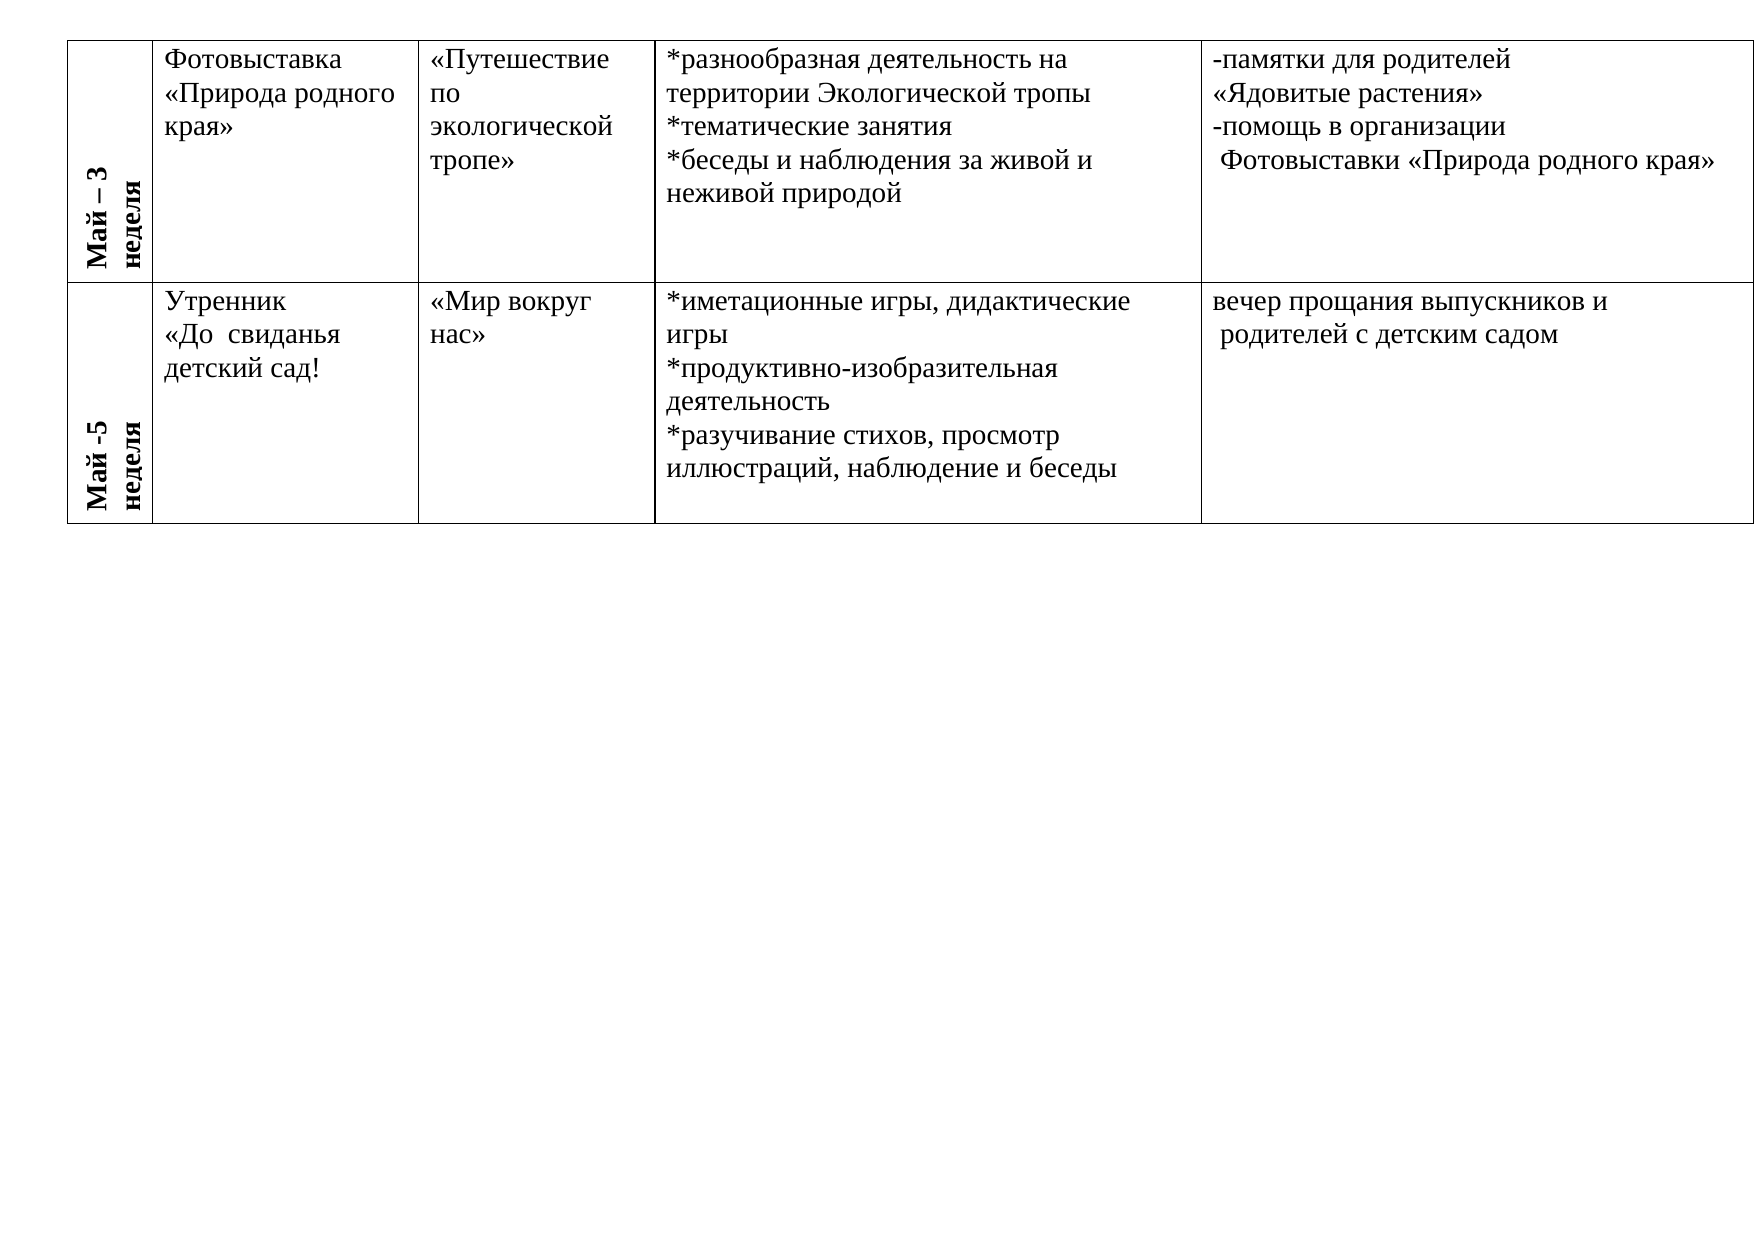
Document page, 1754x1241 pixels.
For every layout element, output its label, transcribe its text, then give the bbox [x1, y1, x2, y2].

table_cell «Мир вокруг нас» [419, 283, 654, 523]
table_cell Май -5 неделя [68, 283, 152, 523]
table_cell *разнообразная деятельность на территории Экологической тропы *тематические занятия *беседы и наблюдения за живой и неживой природой [656, 41, 1201, 282]
table_cell Май – 3 неделя [68, 41, 152, 282]
table_cell -памятки для родителей «Ядовитые растения» -помощь в организации Фотовыставки «Природа родного края» [1202, 41, 1753, 282]
table_cell «Путешествие по экологической тропе» [419, 41, 654, 282]
table_cell *иметационные игры, дидактические игры *продуктивно-изобразительная деятельность *разучивание стихов, просмотр иллюстраций, наблюдение и беседы [656, 283, 1201, 523]
table_cell вечер прощания выпускников и родителей с детским садом [1202, 283, 1753, 523]
table_cell Утренник «До свиданья детский сад! [153, 283, 418, 523]
table_cell Фотовыставка «Природа родного края» [153, 41, 418, 282]
